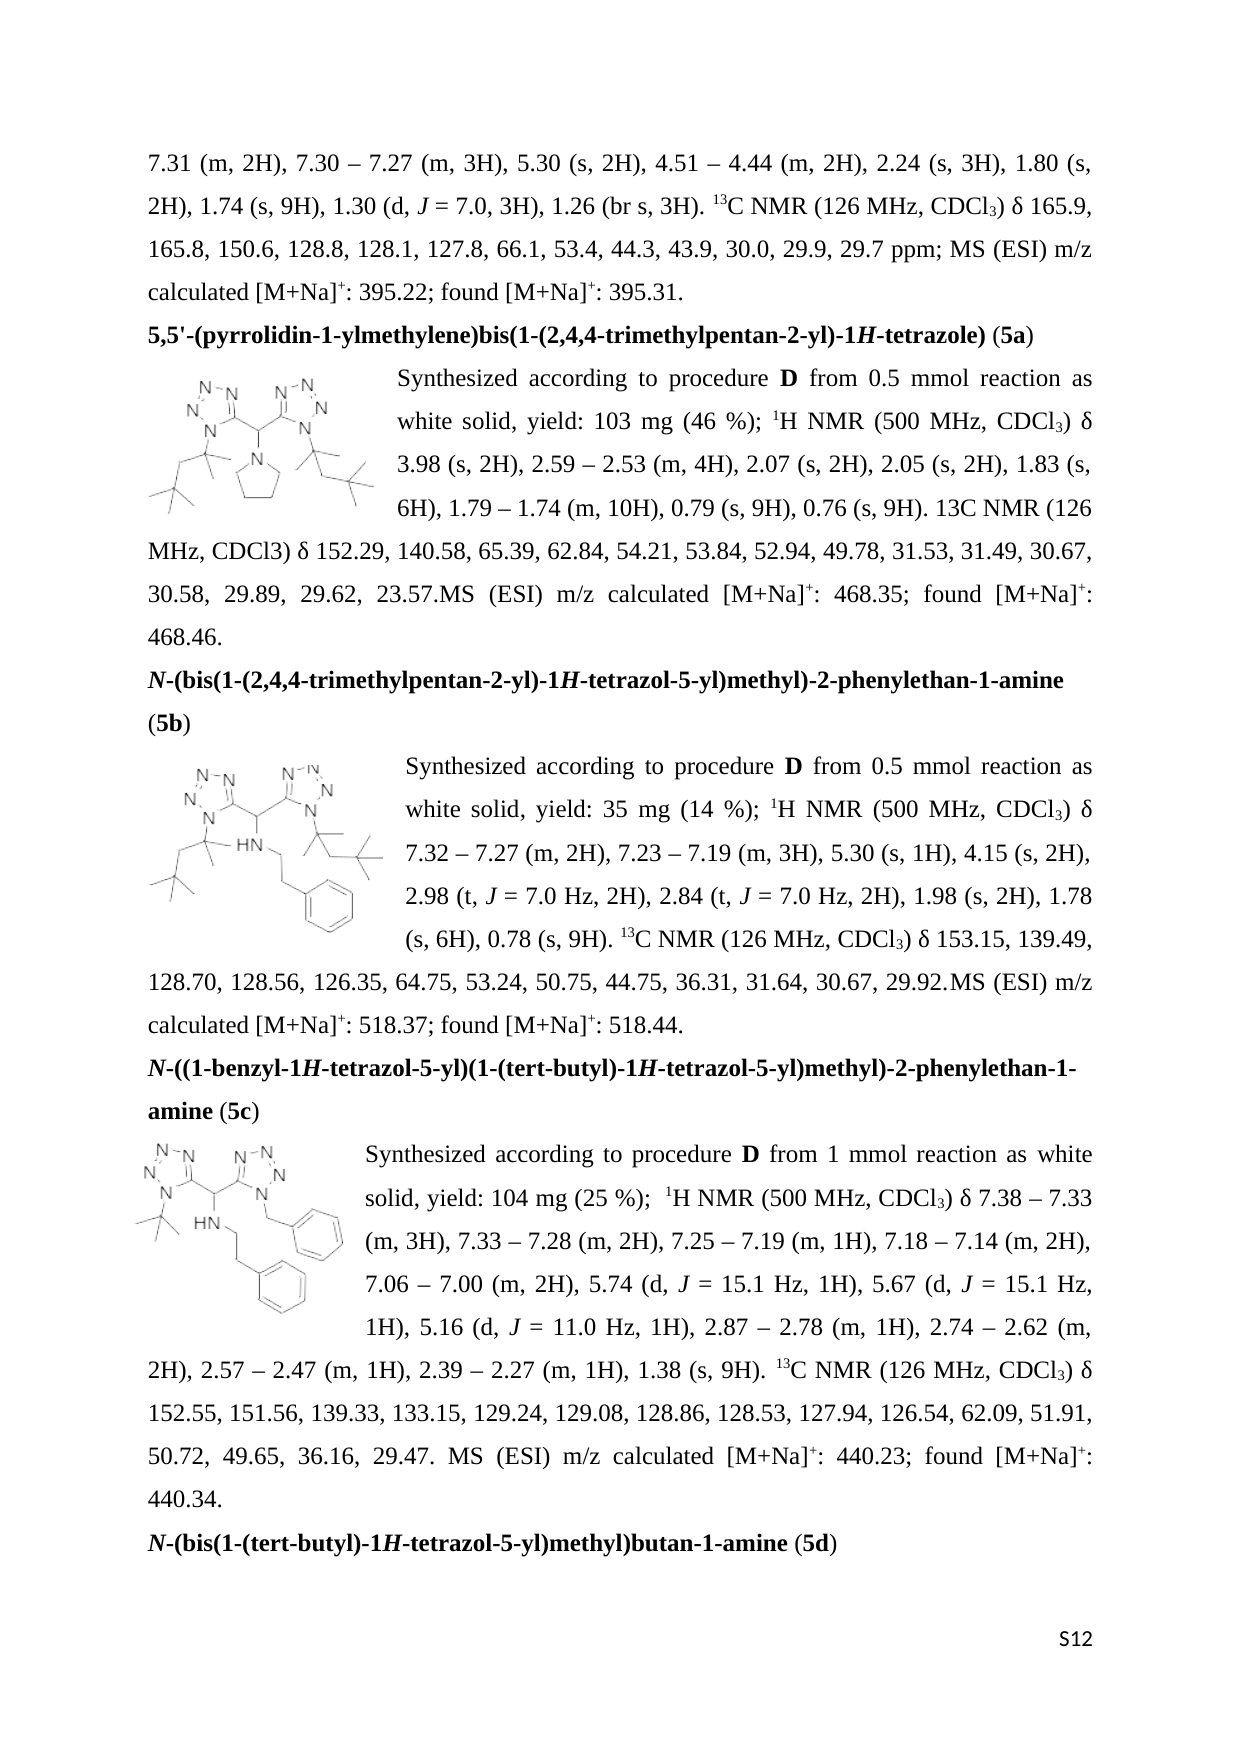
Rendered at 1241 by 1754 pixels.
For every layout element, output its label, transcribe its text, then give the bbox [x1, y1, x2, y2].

text 5,5'-(pyrrolidin-1-ylmethylene)bis(1-(2,4,4-trimethylpentan-2-yl)-1H-tetrazole) (5a) [148, 320, 1093, 349]
text N-(bis(1-(2,4,4-trimethylpentan-2-yl)-1H-tetrazol-5-yl)methyl)-2-phenylethan-1-amine (5b) [148, 665, 1093, 737]
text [148, 148, 1093, 306]
text N-(bis(1-(tert-butyl)-1H-tetrazol-5-yl)methyl)butan-1-amine (5d) [148, 1528, 1093, 1556]
text Synthesized according to procedure D from 0.5 mmol reaction as white solid, yield: 103 mg (46 %); 1H NMR (500 MHz, CDCl3) δ 3.98 (s, 2H), 2.59 – 2.53 (m, 4H), 2.07 (s, 2H), 2.05 (s, 2H), 1.83 (s, 6H), 1.79 – 1.74 (m, 10H), 0.79 (s, 9H), 0.76 (s, 9H). 13C NMR (126 MHz, CDCl3) δ 152.29, 140.58, 65.39, 62.84, 54.21, 53.84, 52.94, 49.78, 31.53, 31.49, 30.67, 30.58, 29.89, 29.62, 23.57.MS (ESI) m/z calculated [M+Na]+: 468.35; found [M+Na]+: 468.46. [148, 363, 1093, 651]
text N-((1-benzyl-1H-tetrazol-5-yl)(1-(tert-butyl)-1H-tetrazol-5-yl)methyl)-2-phenylethan-1-amine (5c) [148, 1053, 1093, 1125]
text Synthesized according to procedure D from 0.5 mmol reaction as white solid, yield: 35 mg (14 %); 1H NMR (500 MHz, CDCl3) δ 7.32 – 7.27 (m, 2H), 7.23 – 7.19 (m, 3H), 5.30 (s, 1H), 4.15 (s, 2H), 2.98 (t, J = 7.0 Hz, 2H), 2.84 (t, J = 7.0 Hz, 2H), 1.98 (s, 2H), 1.78 (s, 6H), 0.78 (s, 9H). 13C NMR (126 MHz, CDCl3) δ 153.15, 139.49, 128.70, 128.56, 126.35, 64.75, 53.24, 50.75, 44.75, 36.31, 31.64, 30.67, 29.92.MS (ESI) m/z calculated [M+Na]+: 518.37; found [M+Na]+: 518.44. [148, 751, 1093, 1039]
text Synthesized according to procedure D from 1 mmol reaction as white solid, yield: 104 mg (25 %); 1H NMR (500 MHz, CDCl3) δ 7.38 – 7.33 (m, 3H), 7.33 – 7.28 (m, 2H), 7.25 – 7.19 (m, 1H), 7.18 – 7.14 (m, 2H), 7.06 – 7.00 (m, 2H), 5.74 (d, J = 15.1 Hz, 1H), 5.67 (d, J = 15.1 Hz, 1H), 5.16 (d, J = 11.0 Hz, 1H), 2.87 – 2.78 (m, 1H), 2.74 – 2.62 (m, 2H), 2.57 – 2.47 (m, 1H), 2.39 – 2.27 (m, 1H), 1.38 (s, 9H). 13C NMR (126 MHz, CDCl3) δ 152.55, 151.56, 139.33, 133.15, 129.24, 129.08, 128.86, 128.53, 127.94, 126.54, 62.09, 51.91, 50.72, 49.65, 36.16, 29.47. MS (ESI) m/z calculated [M+Na]+: 440.23; found [M+Na]+: 440.34. [148, 1139, 1093, 1513]
